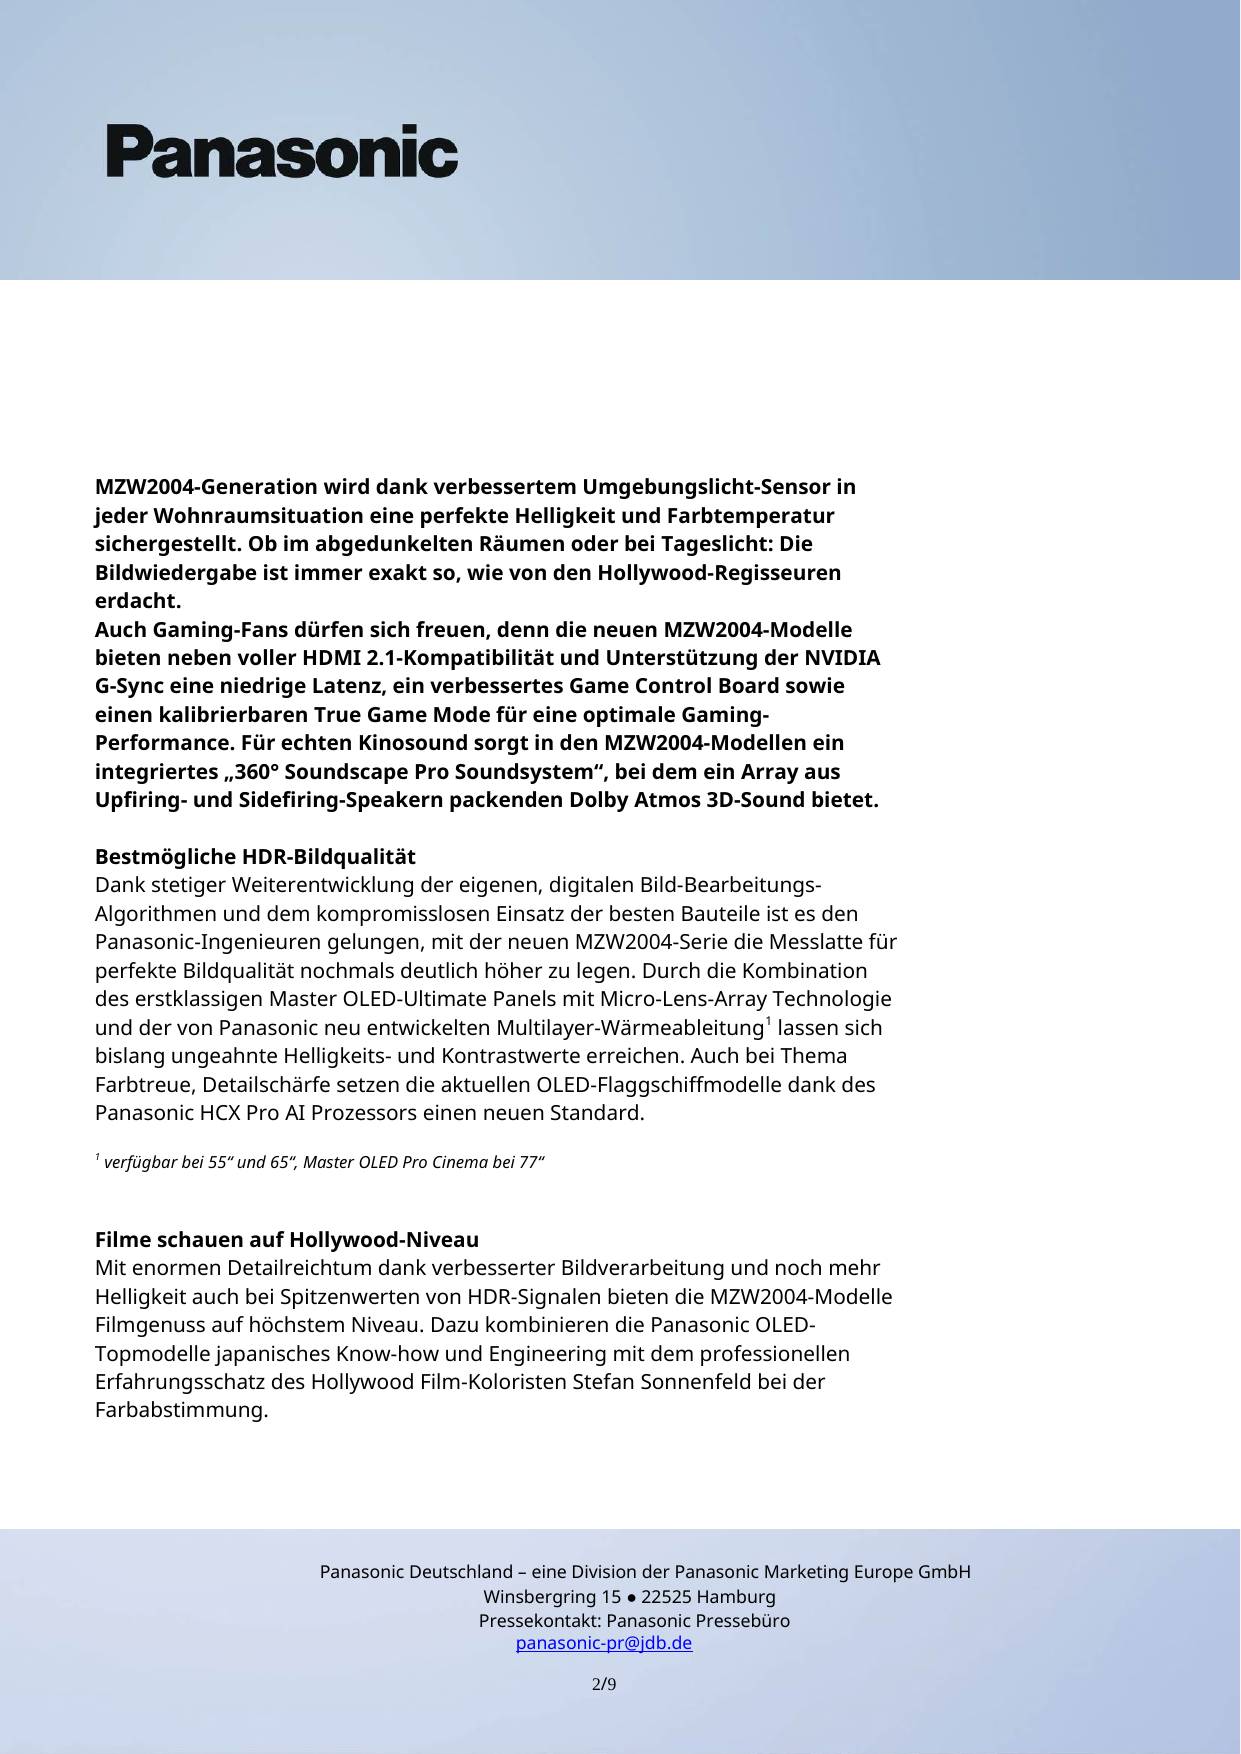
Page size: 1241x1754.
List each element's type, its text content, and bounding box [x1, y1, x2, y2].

text 1 verfügbar bei 55“ und 65“, Master OLED Pro Cinema bei 77“ [94, 1150, 901, 1173]
text Bestmögliche HDR-Bildqualität [94, 842, 901, 871]
picture [0, 1529, 1241, 1754]
text Dank stetiger Weiterentwicklung der eigenen, digitalen Bild-Bearbeitungs-Algorithmen und dem kompromisslosen Einsatz der besten Bauteile ist es den Panasonic-Ingenieuren gelungen, mit der neuen MZW2004-Serie die Messlatte für perfekte Bildqualität nochmals deutlich höher zu legen. Durch die Kombination des erstklassigen Master OLED-Ultimate Panels mit Micro-Lens-Array Technologie und der von Panasonic neu entwickelten Multilayer-Wärmeableitung1 lassen sich bislang ungeahnte Helligkeits- und Kontrastwerte erreichen. Auch bei Thema Farbtreue, Detailschärfe setzen die aktuellen OLED-Flaggschiffmodelle dank des Panasonic HCX Pro AI Prozessors einen neuen Standard. [94, 871, 901, 1127]
text Auch Gaming-Fans dürfen sich freuen, denn die neuen MZW2004-Modelle bieten neben voller HDMI 2.1-Kompatibilität und Unterstützung der NVIDIA G-Sync eine niedrige Latenz, ein verbessertes Game Control Board sowie einen kalibrierbaren True Game Mode für eine optimale Gaming-Performance. Für echten Kinosound sorgt in den MZW2004-Modellen ein integriertes „360° Soundscape Pro Soundsystem“, bei dem ein Array aus Upfiring- und Sidefiring-Speakern packenden Dolby Atmos 3D-Sound bietet. [94, 615, 901, 814]
picture [0, 0, 1241, 280]
text Mit enormen Detailreichtum dank verbesserter Bildverarbeitung und noch mehr Helligkeit auch bei Spitzenwerten von HDR-Signalen bieten die MZW2004-Modelle Filmgenuss auf höchstem Niveau. Dazu kombinieren die Panasonic OLED-Topmodelle japanisches Know-how und Engineering mit dem professionellen Erfahrungsschatz des Hollywood Film-Koloristen Stefan Sonnenfeld bei der Farbabstimmung. [94, 1253, 901, 1424]
text Filme schauen auf Hollywood-Niveau [94, 1225, 901, 1253]
